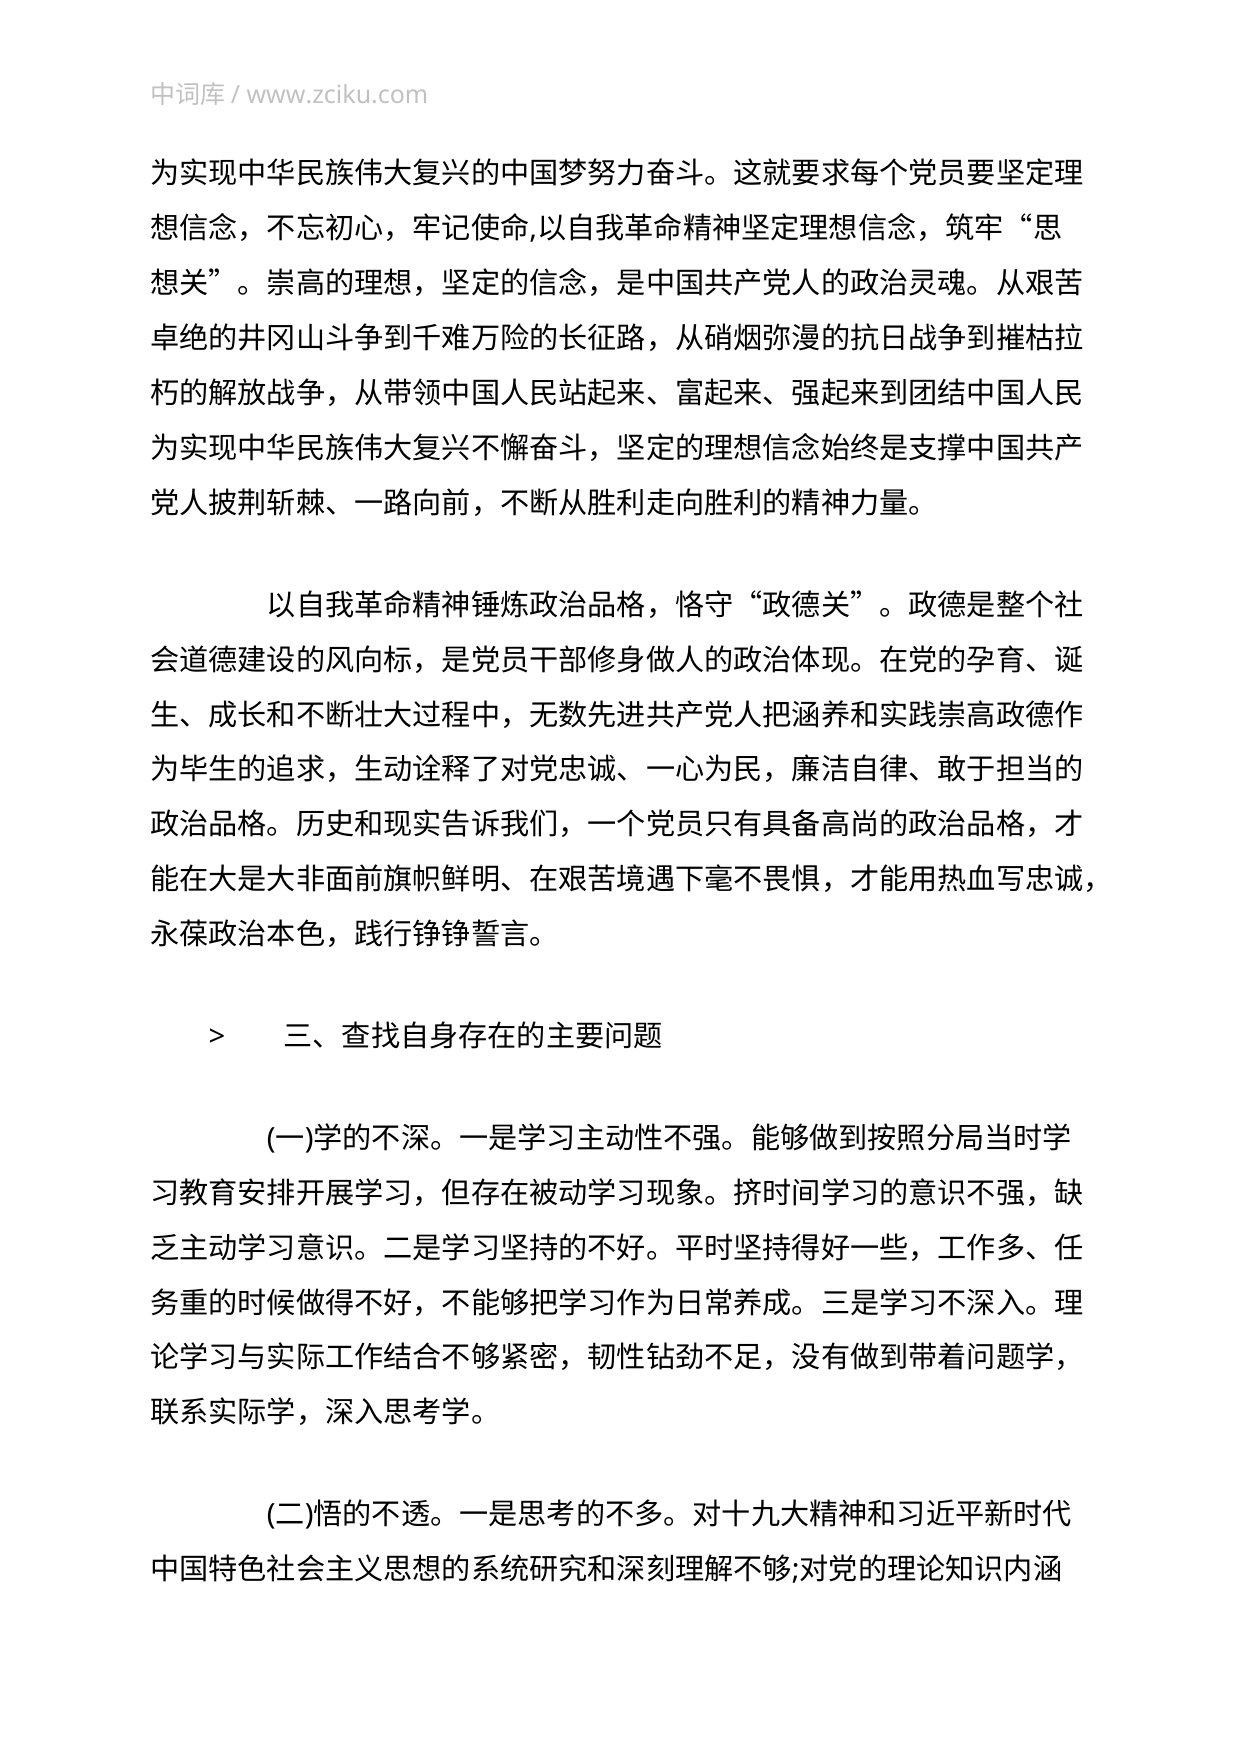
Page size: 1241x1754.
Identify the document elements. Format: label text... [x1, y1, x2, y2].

text 以自我革命精神锤炼政治品格，恪守“政德关”。政德是整个社会道德建设的风向标，是党员干部修身做人的政治体现。在党的孕育、诞生、成长和不断壮大过程中，无数先进共产党人把涵养和实践崇高政德作为毕生的追求，生动诠释了对党忠诚、一心为民，廉洁自律、敢于担当的政治品格。历史和现实告诉我们，一个党员只有具备高尚的政治品格，才能在大是大非面前旗帜鲜明、在艰苦境遇下毫不畏惧，才能用热血写忠诚，永葆政治本色，践行铮铮誓言。 [150, 581, 1090, 953]
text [150, 150, 1090, 522]
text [150, 1491, 1090, 1588]
text > 三、查找自身存在的主要问题 [150, 1012, 1090, 1055]
text (一)学的不深。一是学习主动性不强。能够做到按照分局当时学习教育安排开展学习，但存在被动学习现象。挤时间学习的意识不强，缺乏主动学习意识。二是学习坚持的不好。平时坚持得好一些，工作多、任务重的时候做得不好，不能够把学习作为日常养成。三是学习不深入。理论学习与实际工作结合不够紧密，韧性钻劲不足，没有做到带着问题学，联系实际学，深入思考学。 [150, 1114, 1090, 1431]
